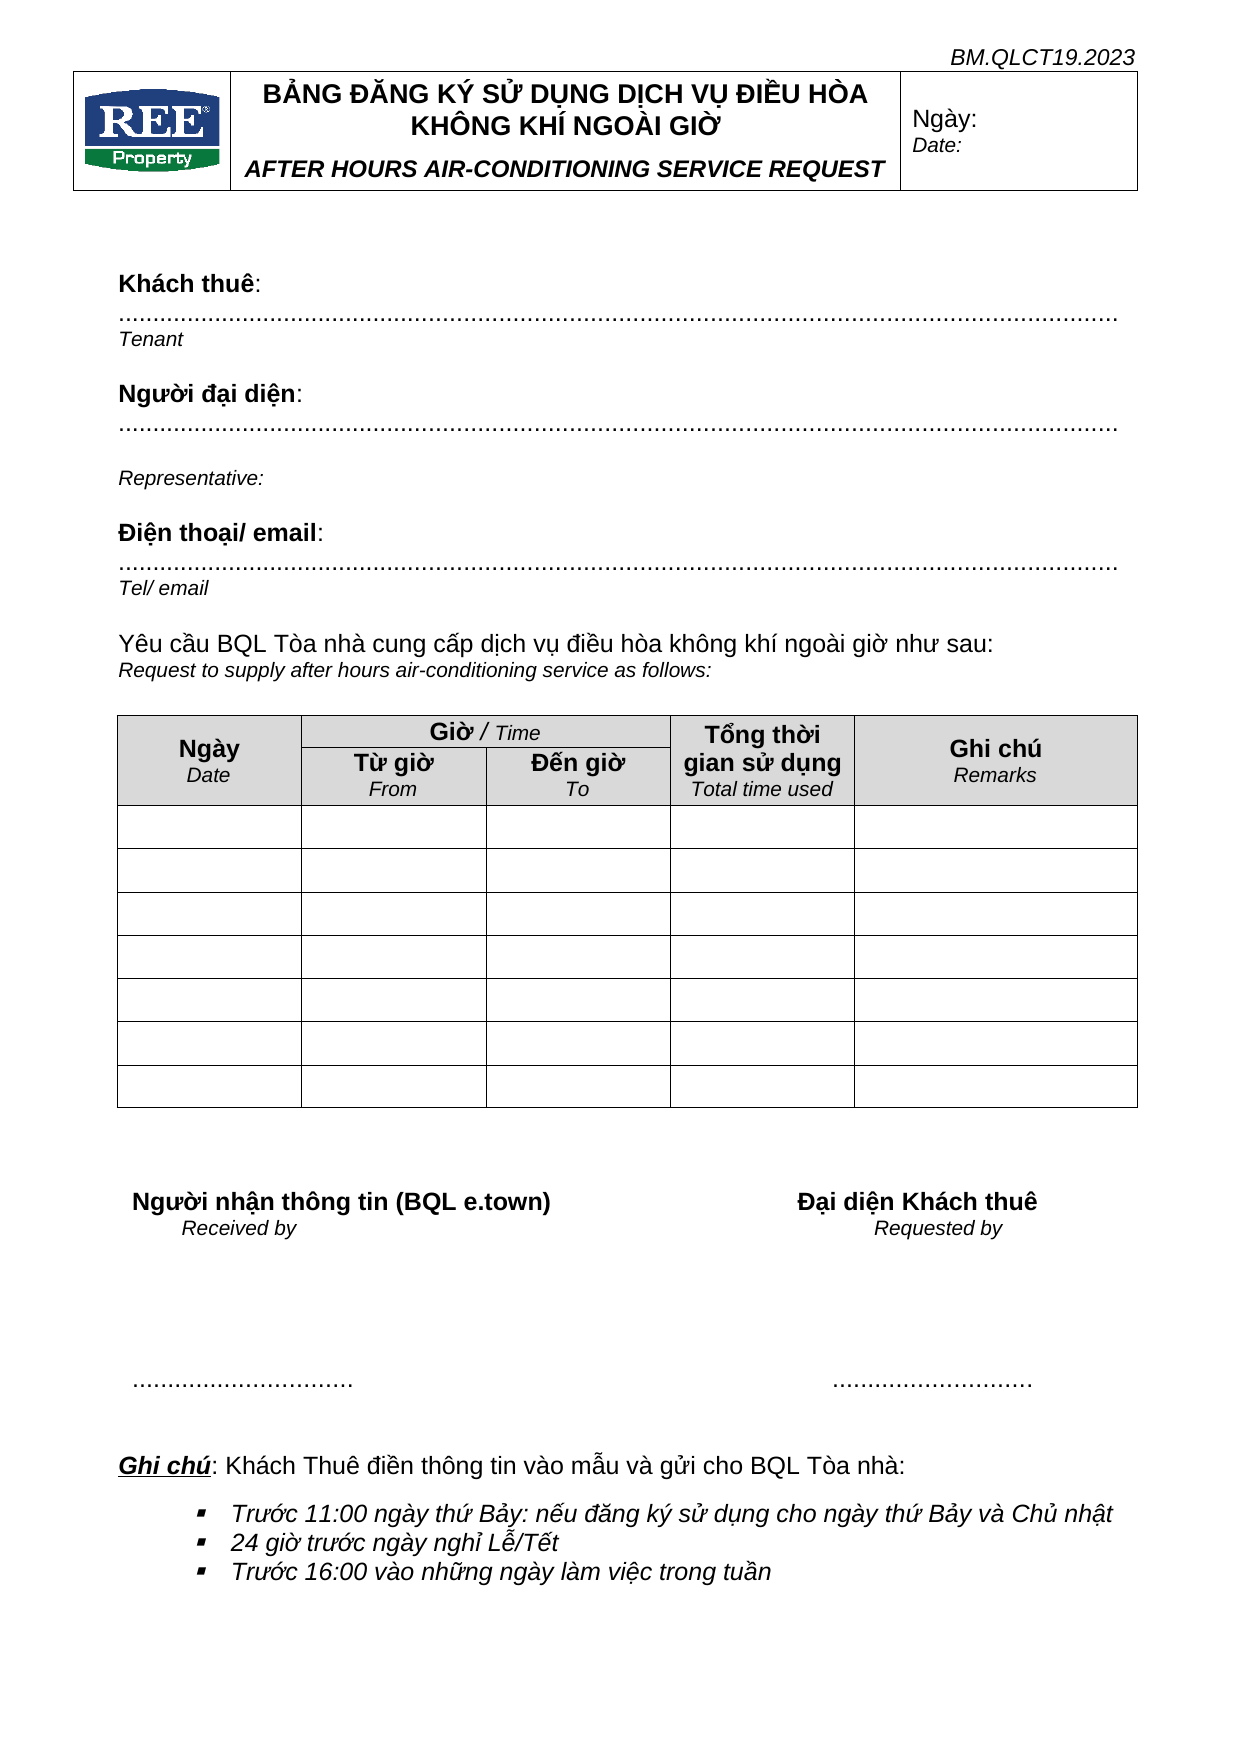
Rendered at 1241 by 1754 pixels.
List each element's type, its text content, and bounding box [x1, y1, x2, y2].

table_cell [302, 806, 486, 848]
table_cell [671, 979, 854, 1021]
table_cell [302, 979, 486, 1021]
table_cell [118, 806, 301, 848]
list Trước 11:00 ngày thứ Bảy: nếu đăng ký sử dụng cho ngày thứ Bảy và Chủ nhật [193, 1499, 1122, 1528]
table_cell [671, 806, 854, 848]
text Điện thoại/ email: [118, 518, 1122, 576]
table_cell [487, 1066, 670, 1107]
table_cell [118, 1022, 301, 1064]
table_cell [671, 849, 854, 892]
table_cell [671, 1022, 854, 1064]
table_header Giờ / Time [302, 716, 670, 747]
table_header [74, 72, 230, 189]
text BM.QLCT19.2023 [118, 44, 1137, 71]
table_cell [302, 849, 486, 892]
table_cell [118, 849, 301, 892]
table_cell [118, 936, 301, 978]
table_header Ngày: Date: [901, 72, 1137, 189]
text Yêu cầu BQL Tòa nhà cung cấp dịch vụ điều hòa không khí ngoài giờ như sau: [118, 629, 1122, 657]
text Received by Requested by [118, 1216, 1122, 1239]
picture [85, 89, 220, 172]
table_cell [487, 893, 670, 935]
table_cell [118, 979, 301, 1021]
table_cell [302, 1066, 486, 1107]
table_header Ngày Date [118, 716, 301, 805]
list 24 giờ trước ngày nghỉ Lễ/Tết [193, 1528, 1122, 1556]
text Request to supply after hours air-conditioning service as follows: [118, 657, 1122, 681]
text Tel/ email [118, 576, 1122, 600]
table_cell [855, 1066, 1137, 1107]
text Representative: [118, 466, 1122, 490]
table_cell [855, 806, 1137, 848]
table_header BẢNG ĐĂNG KÝ SỬ DỤNG DỊCH VỤ ĐIỀU HÒA KHÔNG KHÍ NGOÀI GIỜ AFTER HOURS AIR-CONDITIONING SERVICE REQUEST [231, 72, 900, 189]
table_cell [487, 806, 670, 848]
table_cell [487, 979, 670, 1021]
table_cell [487, 849, 670, 892]
table_cell [302, 936, 486, 978]
text Tenant [118, 327, 1122, 351]
table_cell [487, 936, 670, 978]
text Ghi chú: Khách Thuê điền thông tin vào mẫu và gửi cho BQL Tòa nhà: [118, 1451, 1122, 1479]
table_cell [118, 1066, 301, 1107]
table_cell [302, 893, 486, 935]
table_cell [118, 893, 301, 935]
table_cell [855, 893, 1137, 935]
table_cell Từ giờ From [302, 748, 486, 805]
list Trước 16:00 vào những ngày làm việc trong tuần [193, 1556, 1122, 1585]
table_header Tổng thời gian sử dụng Total time used [671, 716, 854, 805]
subtitle Người nhận thông tin (BQL e.town) Đại diện Khách thuê [118, 1187, 1122, 1216]
text Người đại diện: [118, 379, 1122, 466]
table_cell [671, 936, 854, 978]
table_cell [855, 979, 1137, 1021]
table_cell [855, 936, 1137, 978]
table_cell Đến giờ To [487, 748, 670, 805]
text Khách thuê: [118, 269, 1122, 327]
table_cell [671, 1066, 854, 1107]
table_cell [855, 849, 1137, 892]
table_cell [302, 1022, 486, 1064]
table_cell [671, 893, 854, 935]
table_cell [487, 1022, 670, 1064]
table_header Ghi chú Remarks [855, 716, 1137, 805]
table_cell [855, 1022, 1137, 1064]
